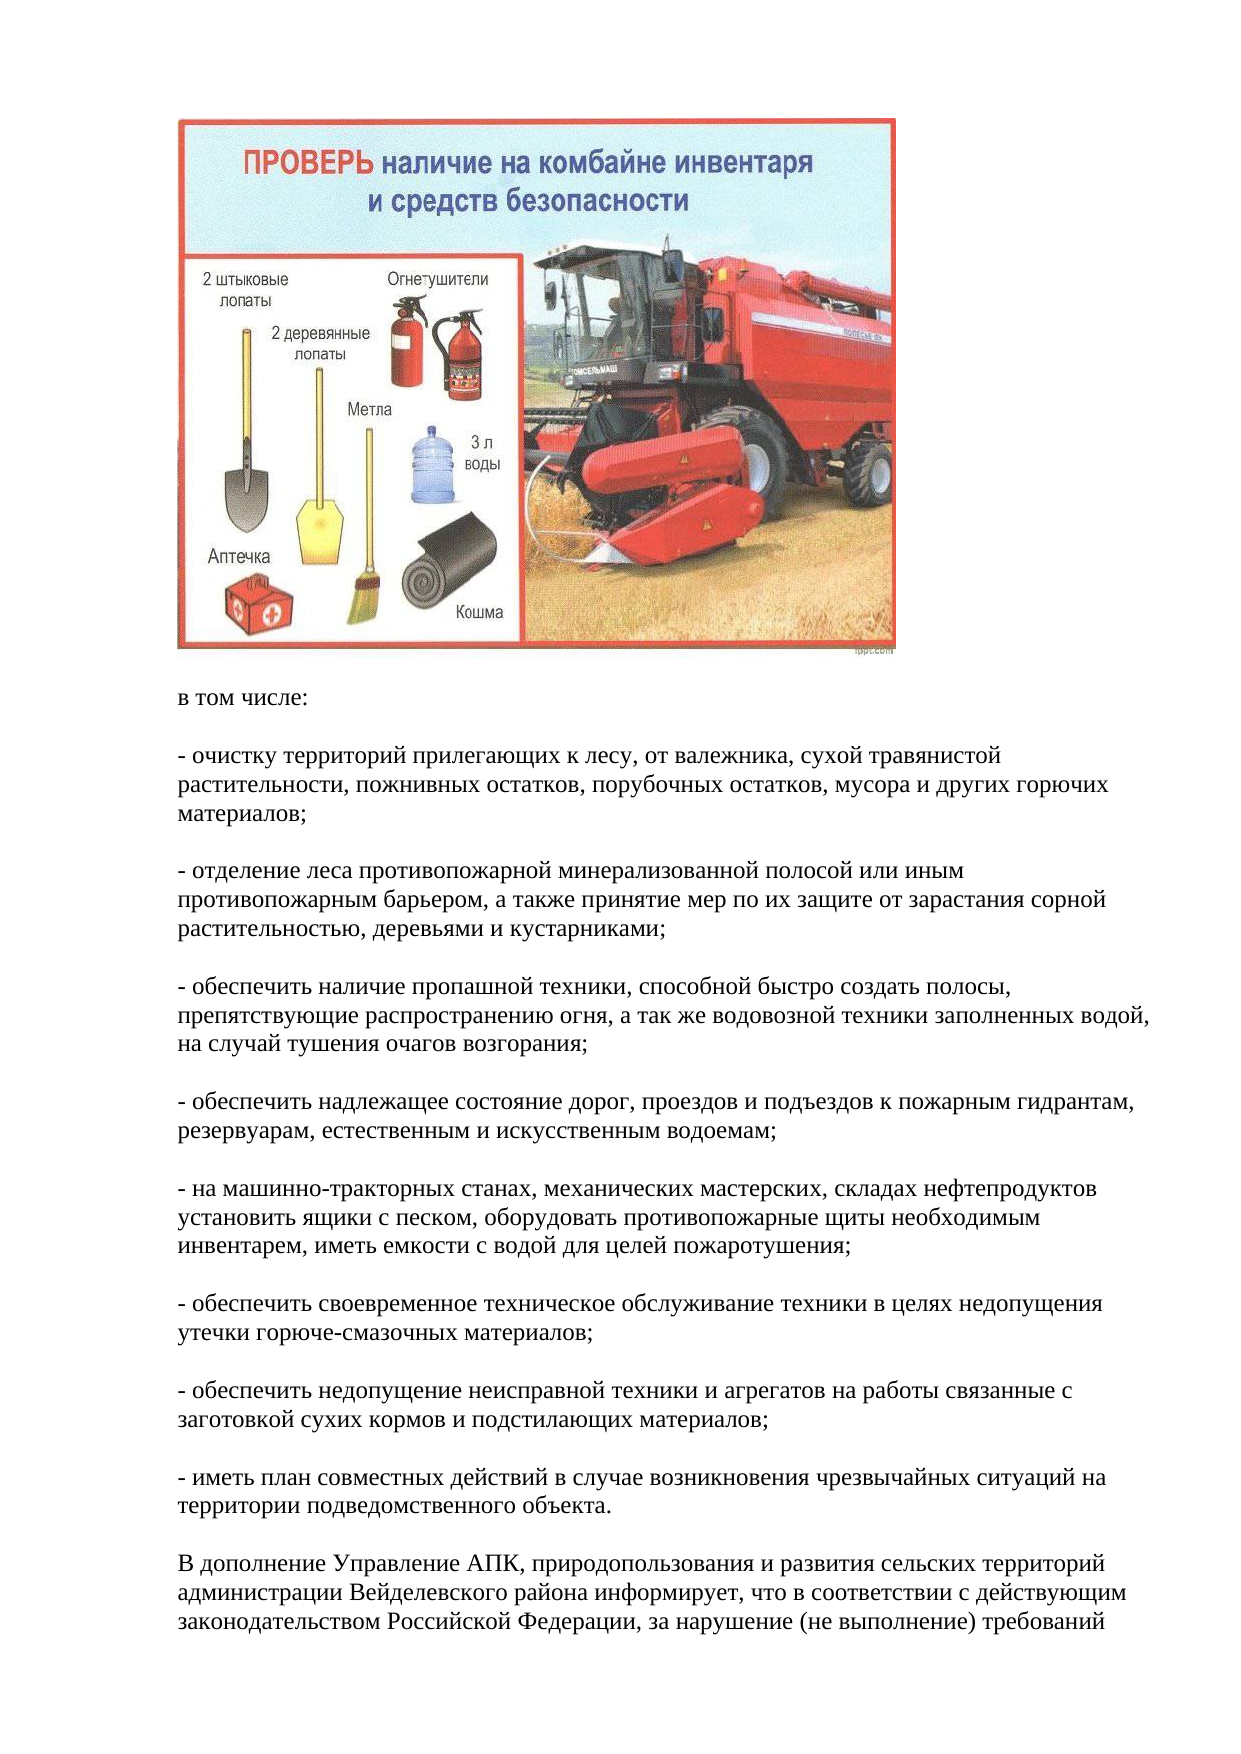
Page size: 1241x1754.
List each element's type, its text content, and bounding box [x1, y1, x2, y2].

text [177, 1548, 1152, 1635]
text - на машинно-тракторных станах, механических мастерских, складах нефтепродуктов установить ящики с песком, оборудовать противопожарные щиты необходимым инвентарем, иметь емкости с водой для целей пожаротушения; [177, 1173, 1152, 1259]
text - обеспечить недопущение неисправной техники и агрегатов на работы связанные с заготовкой сухих кормов и подстилающих материалов; [177, 1375, 1152, 1433]
text - иметь план совместных действий в случае возникновения чрезвычайных ситуаций на территории подведомственного объекта. [177, 1462, 1152, 1519]
text - отделение леса противопожарной минерализованной полосой или иным противопожарным барьером, а также принятие мер по их защите от зарастания сорной растительностью, деревьями и кустарниками; [177, 856, 1152, 942]
text - обеспечить своевременное техническое обслуживание техники в целях недопущения утечки горюче-смазочных материалов; [177, 1288, 1152, 1346]
picture [177, 118, 896, 658]
text в том числе: [177, 682, 1152, 711]
text - обеспечить наличие пропашной техники, способной быстро создать полосы, препятствующие распространению огня, а так же водовозной техники заполненных водой, на случай тушения очагов возгорания; [177, 971, 1152, 1057]
text - очистку территорий прилегающих к лесу, от валежника, сухой травянистой растительности, пожнивных остатков, порубочных остатков, мусора и других горючих материалов; [177, 740, 1152, 826]
text - обеспечить надлежащее состояние дорог, проездов и подъездов к пожарным гидрантам, резервуарам, естественным и искусственным водоемам; [177, 1086, 1152, 1144]
